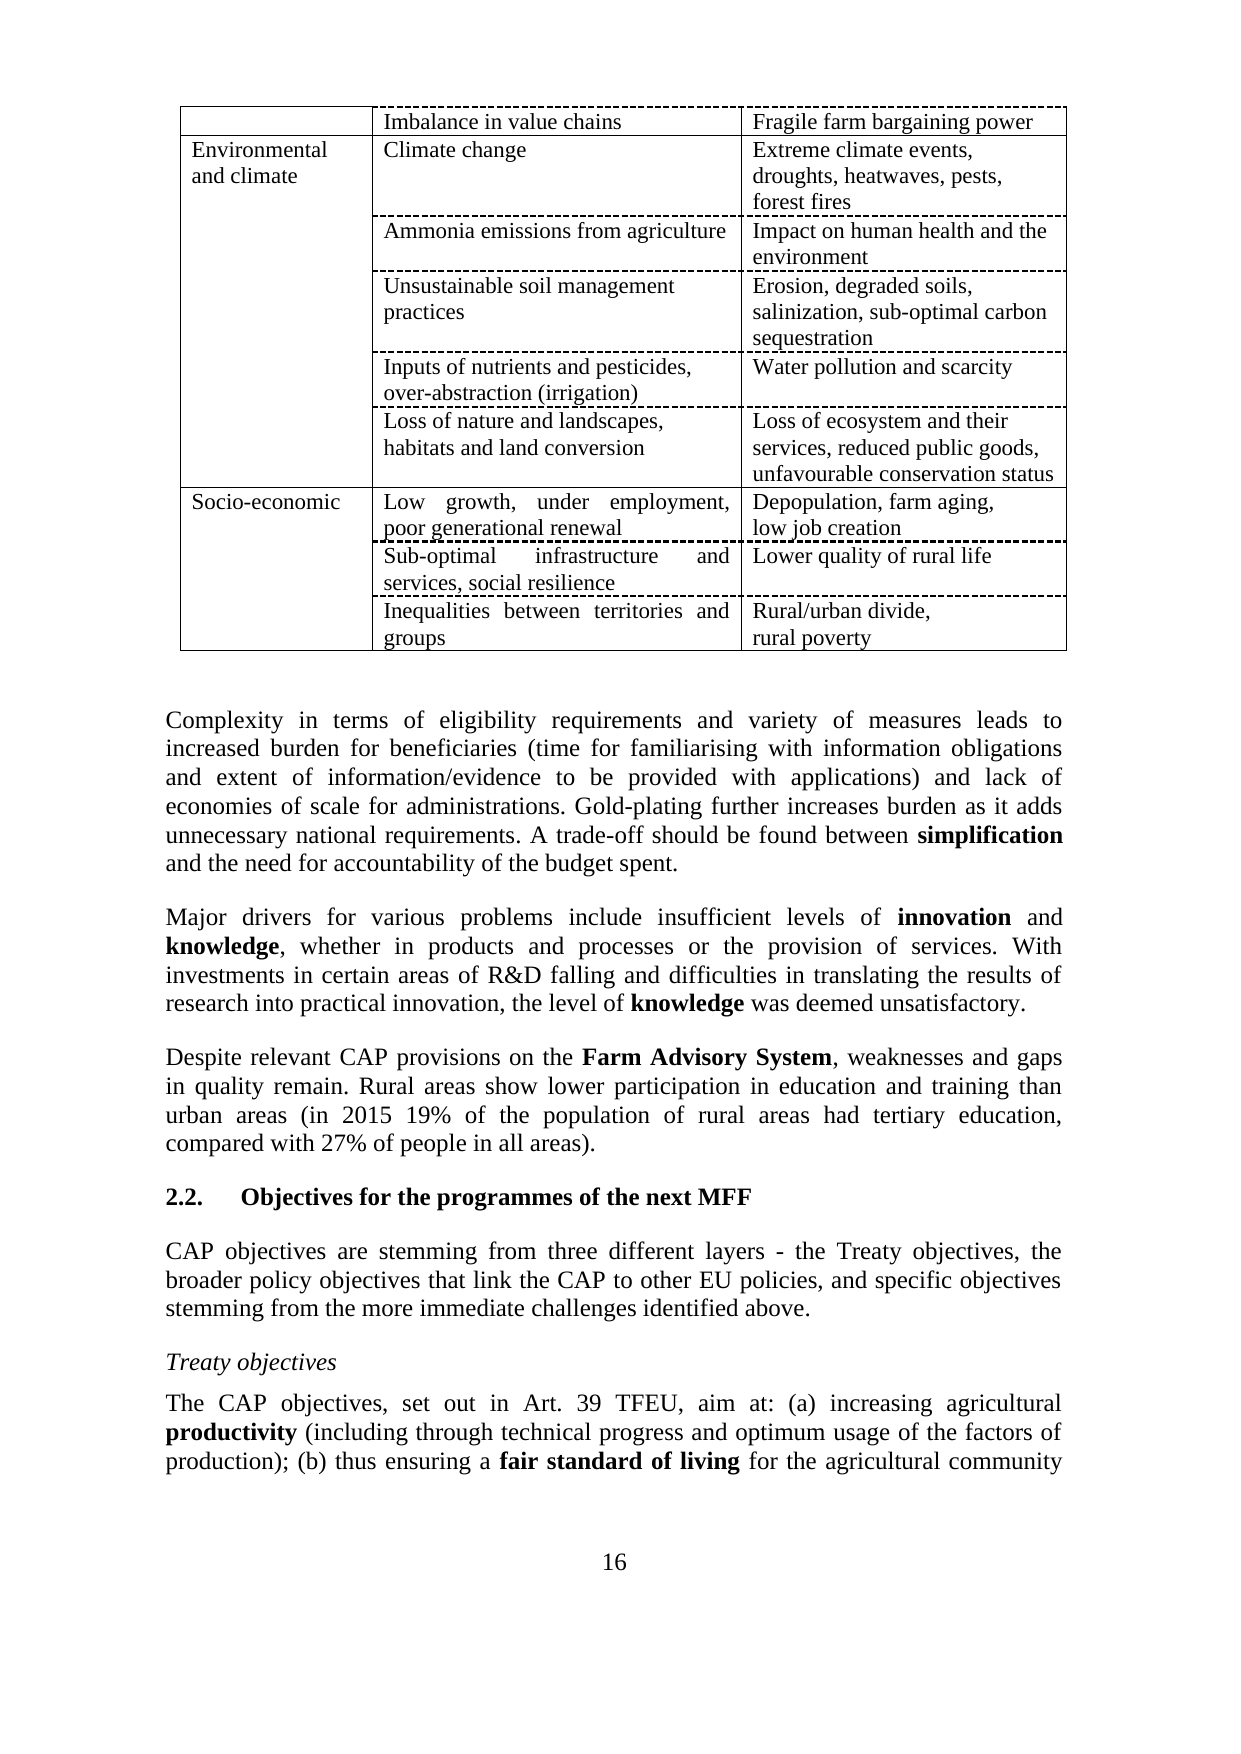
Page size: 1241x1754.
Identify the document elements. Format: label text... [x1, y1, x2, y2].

table_cell Erosion, degraded soils, salinization, sub-optimal carbon sequestration [742, 270, 1066, 351]
table_cell Inequalities between territories and groups [373, 595, 741, 650]
table_cell Sub-optimal infrastructure and services, social resilience [373, 540, 741, 595]
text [165, 1388, 1063, 1475]
table_cell Water pollution and scarcity [742, 351, 1066, 406]
table_cell Depopulation, farm aging, low job creation [742, 488, 1066, 540]
table_cell Low growth, under employment, poor generational renewal [373, 488, 741, 540]
table_cell Unsustainable soil management practices [373, 270, 741, 351]
table_cell Extreme climate events, droughts, heatwaves, pests, forest fires [742, 136, 1066, 215]
table_cell Impact on human health and the environment [742, 215, 1066, 269]
subtitle Objectives for the programmes of the next MFF [165, 1182, 1063, 1211]
text CAP objectives are stemming from three different layers - the Treaty objectives, the broader policy objectives that link the CAP to other EU policies, and specific objectives stemming from the more immediate challenges identified above. [165, 1236, 1063, 1322]
table_cell Environmental and climate [181, 136, 372, 487]
table_cell Ammonia emissions from agriculture [373, 215, 741, 269]
table_cell Imbalance in value chains [373, 106, 741, 135]
text Complexity in terms of eligibility requirements and variety of measures leads to increased burden for beneficiaries (time for familiarising with information obligations and extent of information/evidence to be provided with applications) and lack of economies of scale for administrations. Gold-plating further increases burden as it adds unnecessary national requirements. A trade-off should be found between simplification and the need for accountability of the budget spent. [165, 705, 1063, 877]
table_cell Loss of nature and landscapes, habitats and land conversion [373, 406, 741, 487]
table_cell Loss of ecosystem and their services, reduced public goods, unfavourable conservation status [742, 406, 1066, 487]
table_cell Fragile farm bargaining power [742, 106, 1066, 135]
table_cell Inputs of nutrients and pesticides, over-abstraction (irrigation) [373, 351, 741, 406]
table_cell Lower quality of rural life [742, 540, 1066, 595]
table_cell Socio-economic [181, 488, 372, 650]
text Treaty objectives [165, 1347, 1063, 1376]
table_cell Climate change [373, 136, 741, 215]
text Major drivers for various problems include insufficient levels of innovation and knowledge, whether in products and processes or the provision of services. With investments in certain areas of R&D falling and difficulties in translating the results of research into practical innovation, the level of knowledge was deemed unsatisfactory. [165, 902, 1063, 1017]
table_cell Rural/urban divide, rural poverty [742, 595, 1066, 650]
text Despite relevant CAP provisions on the Farm Advisory System, weaknesses and gaps in quality remain. Rural areas show lower participation in education and training than urban areas (in 2015 19% of the population of rural areas had tertiary education, compared with 27% of people in all areas). [165, 1042, 1063, 1157]
